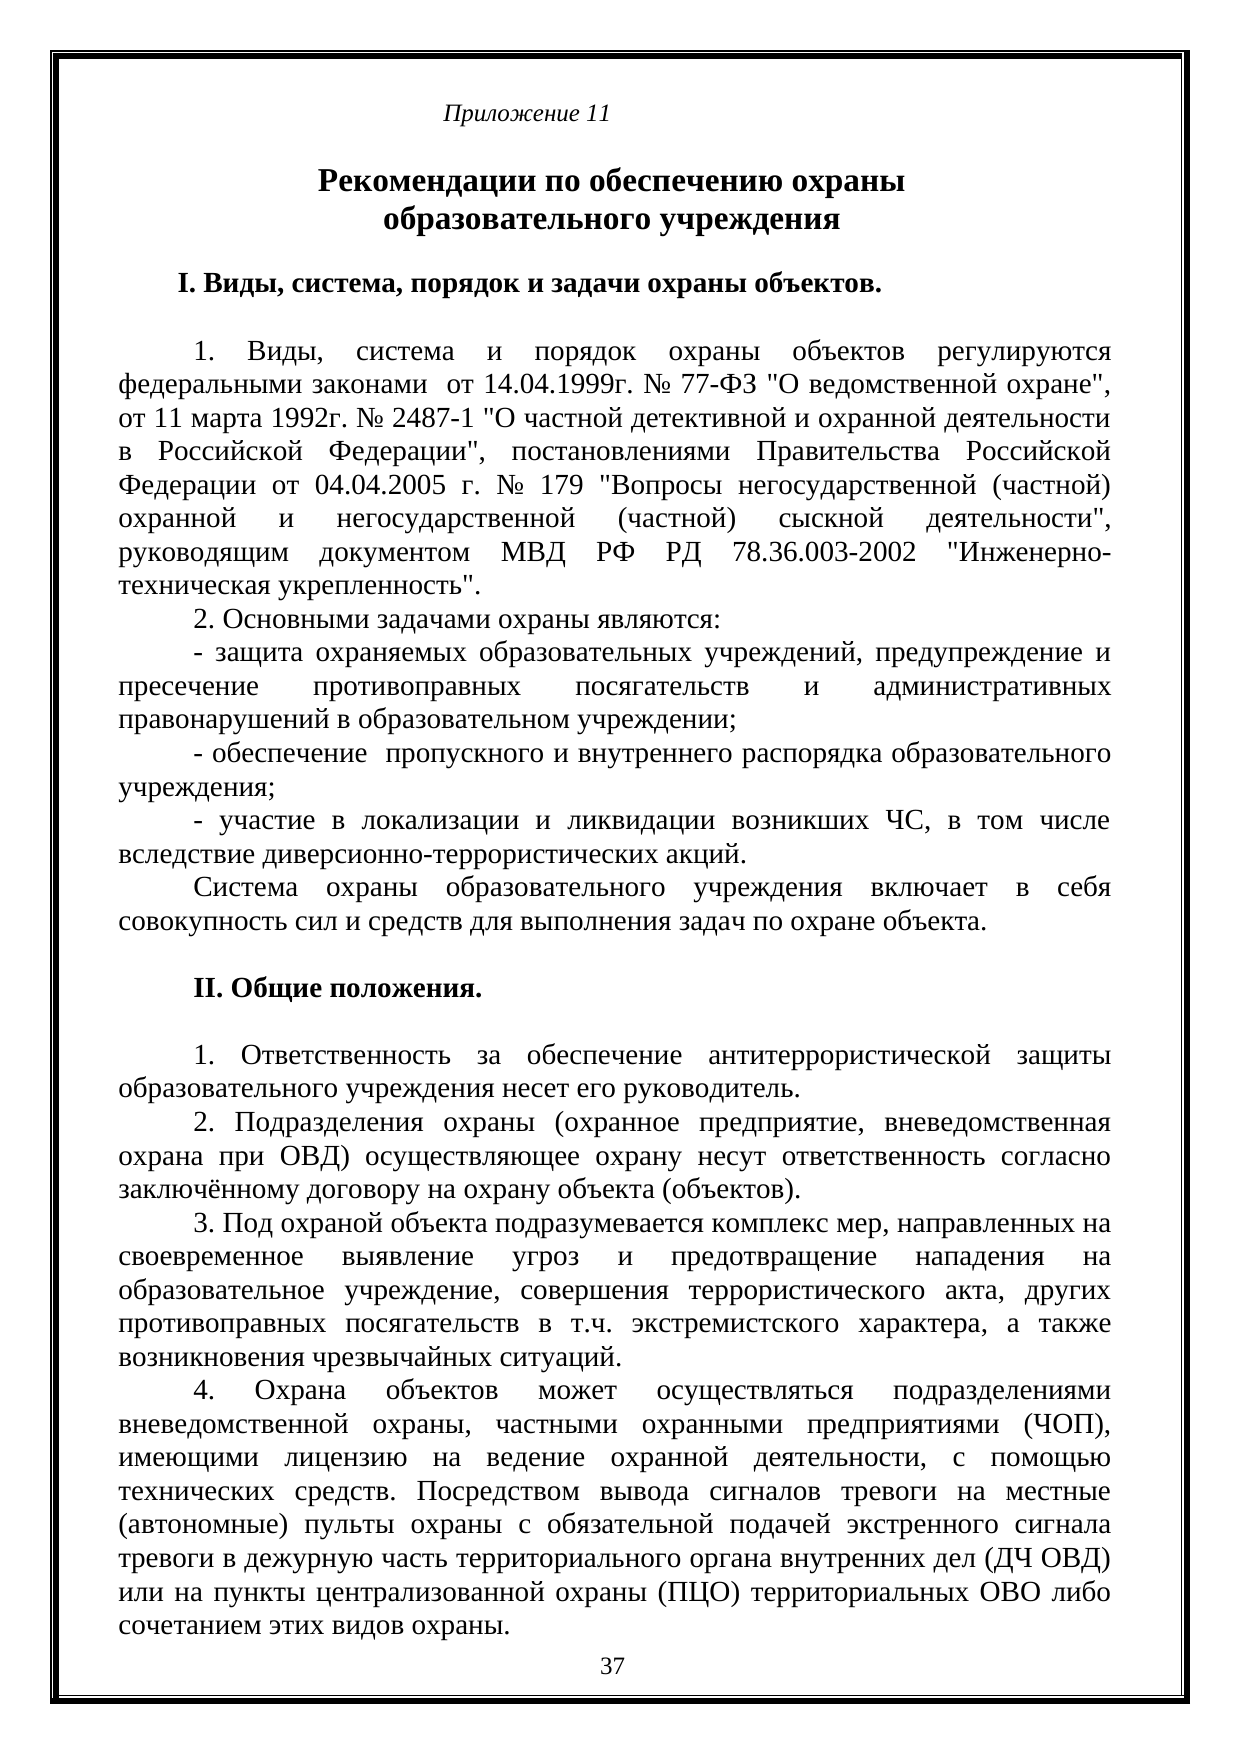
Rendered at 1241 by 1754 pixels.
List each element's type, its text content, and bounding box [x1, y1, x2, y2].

text - участие в локализации и ликвидации возникших ЧС, в том числе вследствие диверсионно-террористических акций. [118, 802, 1112, 869]
text 3. Под охраной объекта подразумевается комплекс мер, направленных на своевременное выявление угроз и предотвращение нападения на образовательное учреждение, совершения террористического акта, других противоправных посягательств в т.ч. экстремистского характера, а также возникновения чрезвычайных ситуаций. [118, 1205, 1112, 1372]
text I. Виды, система, порядок и задачи охраны объектов. [121, 266, 1105, 299]
text 2. Подразделения охраны (охранное предприятие, вневедомственная охрана при ОВД) осуществляющее охрану несут ответственность согласно заключённому договору на охрану объекта (объектов). [118, 1104, 1112, 1205]
text Система охраны образовательного учреждения включает в себя совокупность сил и средств для выполнения задач по охране объекта. [118, 869, 1112, 936]
text Приложение 11 [118, 98, 1106, 127]
text 2. Основными задачами охраны являются: [118, 601, 1112, 634]
text 1. Ответственность за обеспечение антитеррористической защиты образовательного учреждения несет его руководитель. [118, 1037, 1112, 1104]
text II. Общие положения. [118, 970, 1112, 1003]
text - обеспечение пропускного и внутреннего распорядка образовательного учреждения; [118, 735, 1112, 802]
text Рекомендации по обеспечению охраны [118, 160, 1105, 198]
text - защита охраняемых образовательных учреждений, предупреждение и пресечение противоправных посягательств и административных правонарушений в образовательном учреждении; [118, 634, 1112, 735]
text образовательного учреждения [118, 198, 1105, 237]
text 4. Охрана объектов может осуществляться подразделениями вневедомственной охраны, частными охранными предприятиями (ЧОП), имеющими лицензию на ведение охранной деятельности, с помощью технических средств. Посредством вывода сигналов тревоги на местные (автономные) пульты охраны с обязательной подачей экстренного сигнала тревоги в дежурную часть территориального органа внутренних дел (ДЧ ОВД) или на пункты централизованной охраны (ПЦО) территориальных ОВО либо сочетанием этих видов охраны. [118, 1372, 1112, 1641]
text 1. Виды, система и порядок охраны объектов регулируются федеральными законами от 14.04.1999г. № 77-ФЗ "О ведомственной охране", от 11 марта 1992г. № 2487-1 "О частной детективной и охранной деятельности в Российской Федерации", постановлениями Правительства Российской Федерации от 04.04.2005 г. № 179 "Вопросы негосударственной (частной) охранной и негосударственной (частной) сыскной деятельности", руководящим документом МВД РФ РД 78.36.003-2002 "Инженерно-техническая укрепленность". [118, 333, 1112, 601]
